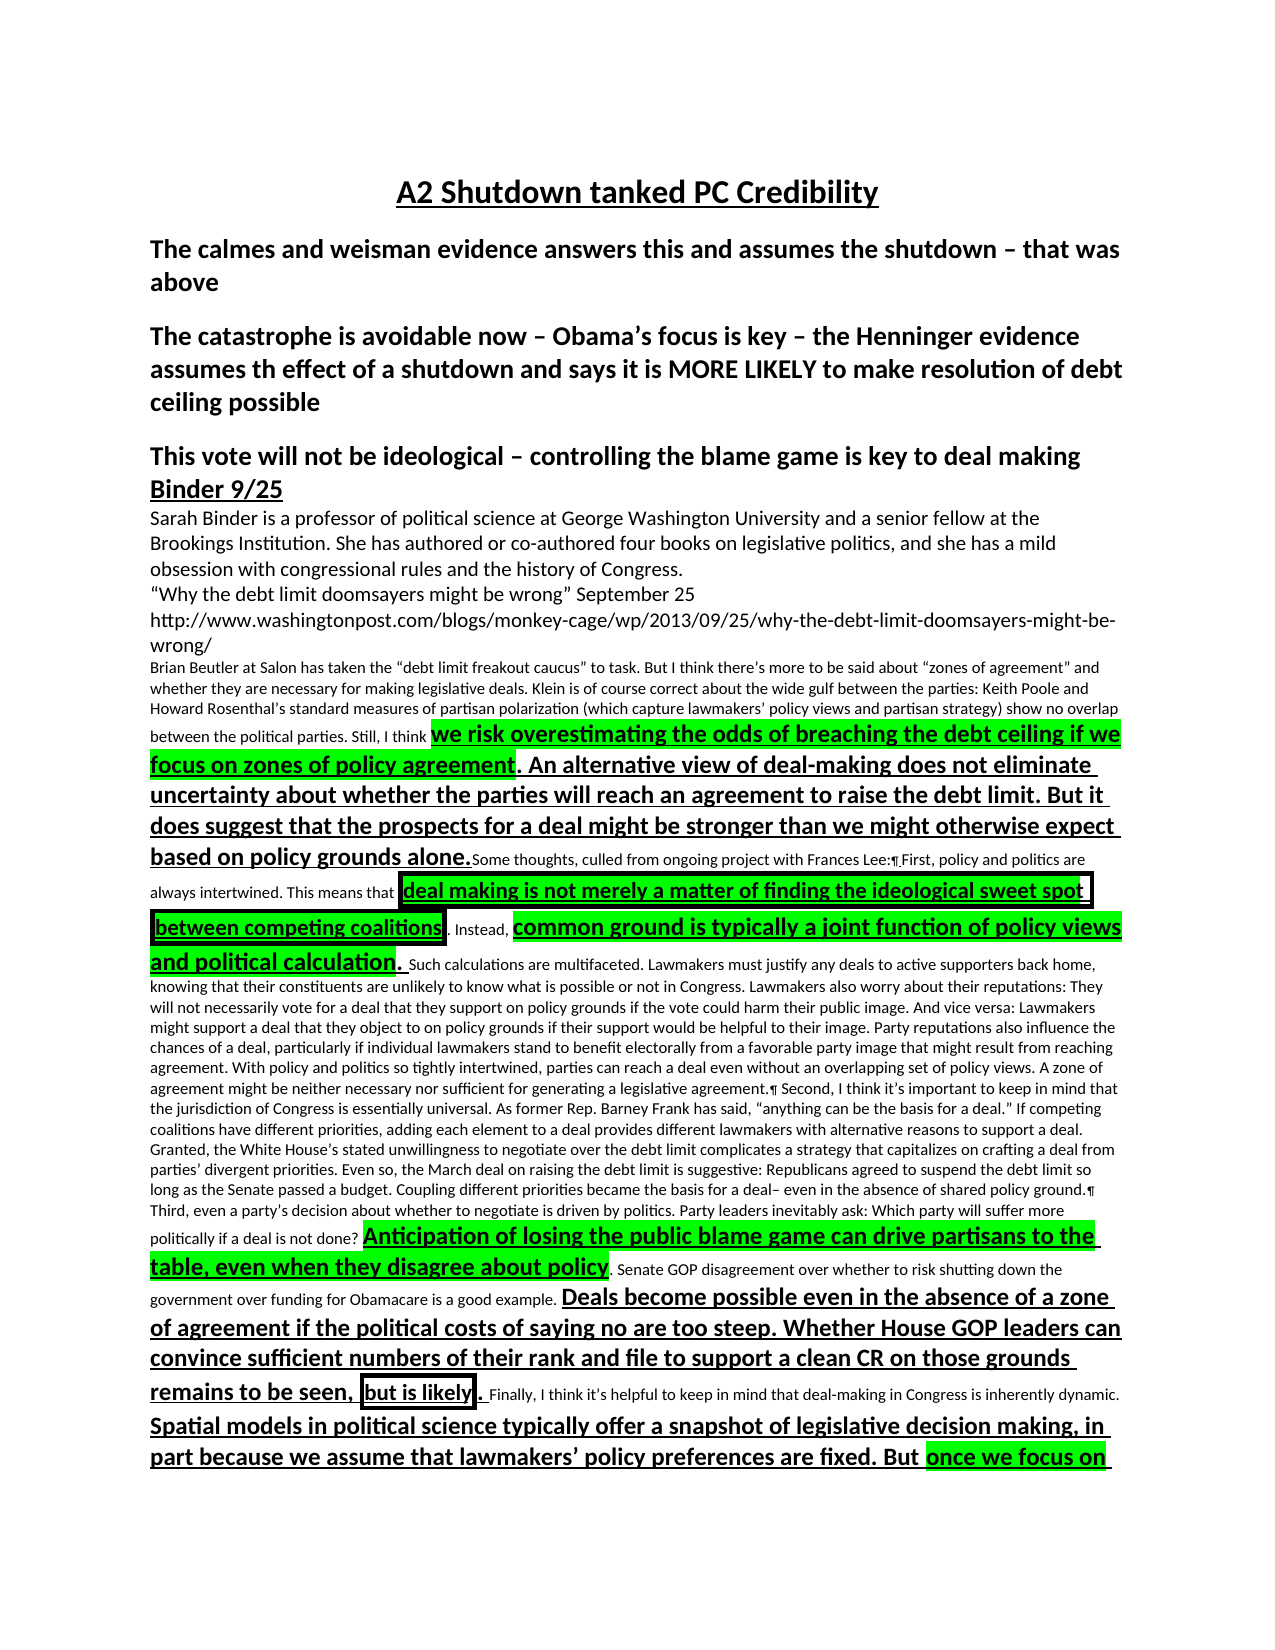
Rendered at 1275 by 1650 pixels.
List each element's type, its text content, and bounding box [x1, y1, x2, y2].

text Sarah Binder is a professor of political science at George Washington University and a senior fellow at the Brookings Institution. She has authored or co-authored four books on legislative politics, and she has a mild obsession with congressional rules and the history of Congress. [150, 505, 1125, 581]
text http://www.washingtonpost.com/blogs/monkey-cage/wp/2013/09/25/why-the-debt-limit-doomsayers-might-be-wrong/ [150, 607, 1125, 658]
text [150, 658, 1125, 1471]
subtitle A2 Shutdown tanked PC Credibility [150, 171, 1125, 212]
subtitle The catastrophe is avoidable now – Obama’s focus is key – the Henninger evidence assumes th effect of a shutdown and says it is MORE LIKELY to make resolution of debt ceiling possible [150, 319, 1125, 418]
subtitle This vote will not be ideological – controlling the blame game is key to deal making [150, 439, 1125, 472]
text “Why the debt limit doomsayers might be wrong” September 25 [150, 581, 1125, 607]
text Binder 9/25 [150, 472, 1125, 505]
subtitle The calmes and weisman evidence answers this and assumes the shutdown – that was above [150, 232, 1125, 298]
